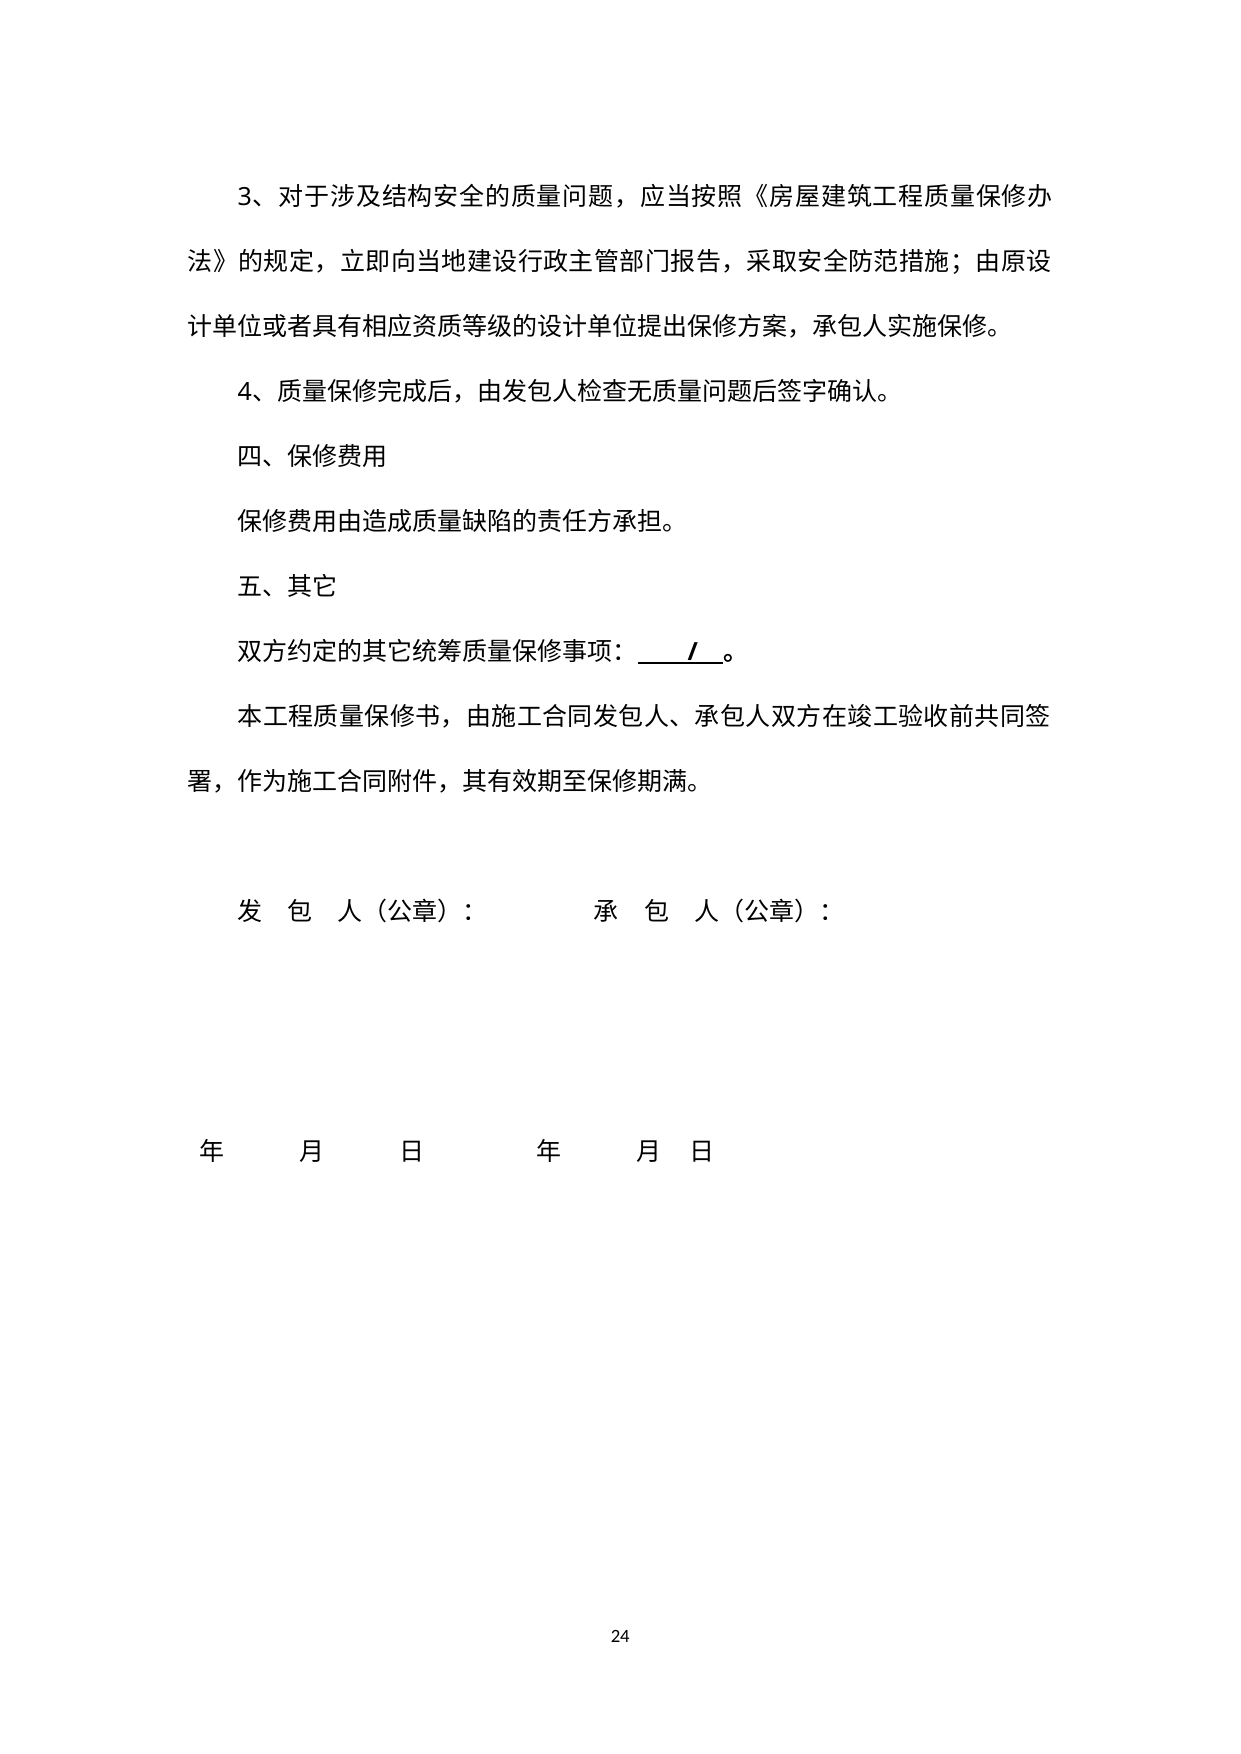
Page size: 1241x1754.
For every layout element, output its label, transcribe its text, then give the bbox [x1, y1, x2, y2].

text 3、对于涉及结构安全的质量问题，应当按照《房屋建筑工程质量保修办法》的规定，立即向当地建设行政主管部门报告，采取安全防范措施；由原设计单位或者具有相应资质等级的设计单位提出保修方案，承包人实施保修。 [187, 162, 1053, 357]
text 本工程质量保修书，由施工合同发包人、承包人双方在竣工验收前共同签署，作为施工合同附件，其有效期至保修期满。 [187, 682, 1053, 812]
text 双方约定的其它统筹质量保修事项： / 。 [187, 617, 1053, 682]
text 4、质量保修完成后，由发包人检查无质量问题后签字确认。 [187, 357, 1053, 422]
text 五、其它 [187, 552, 1053, 617]
text 四、保修费用 [187, 422, 1053, 487]
text 发 包 人（公章）： 承 包 人（公章）： [187, 877, 1053, 942]
text 保修费用由造成质量缺陷的责任方承担。 [187, 487, 1053, 552]
text 年 月 日 年 月 日 [167, 1117, 1053, 1182]
